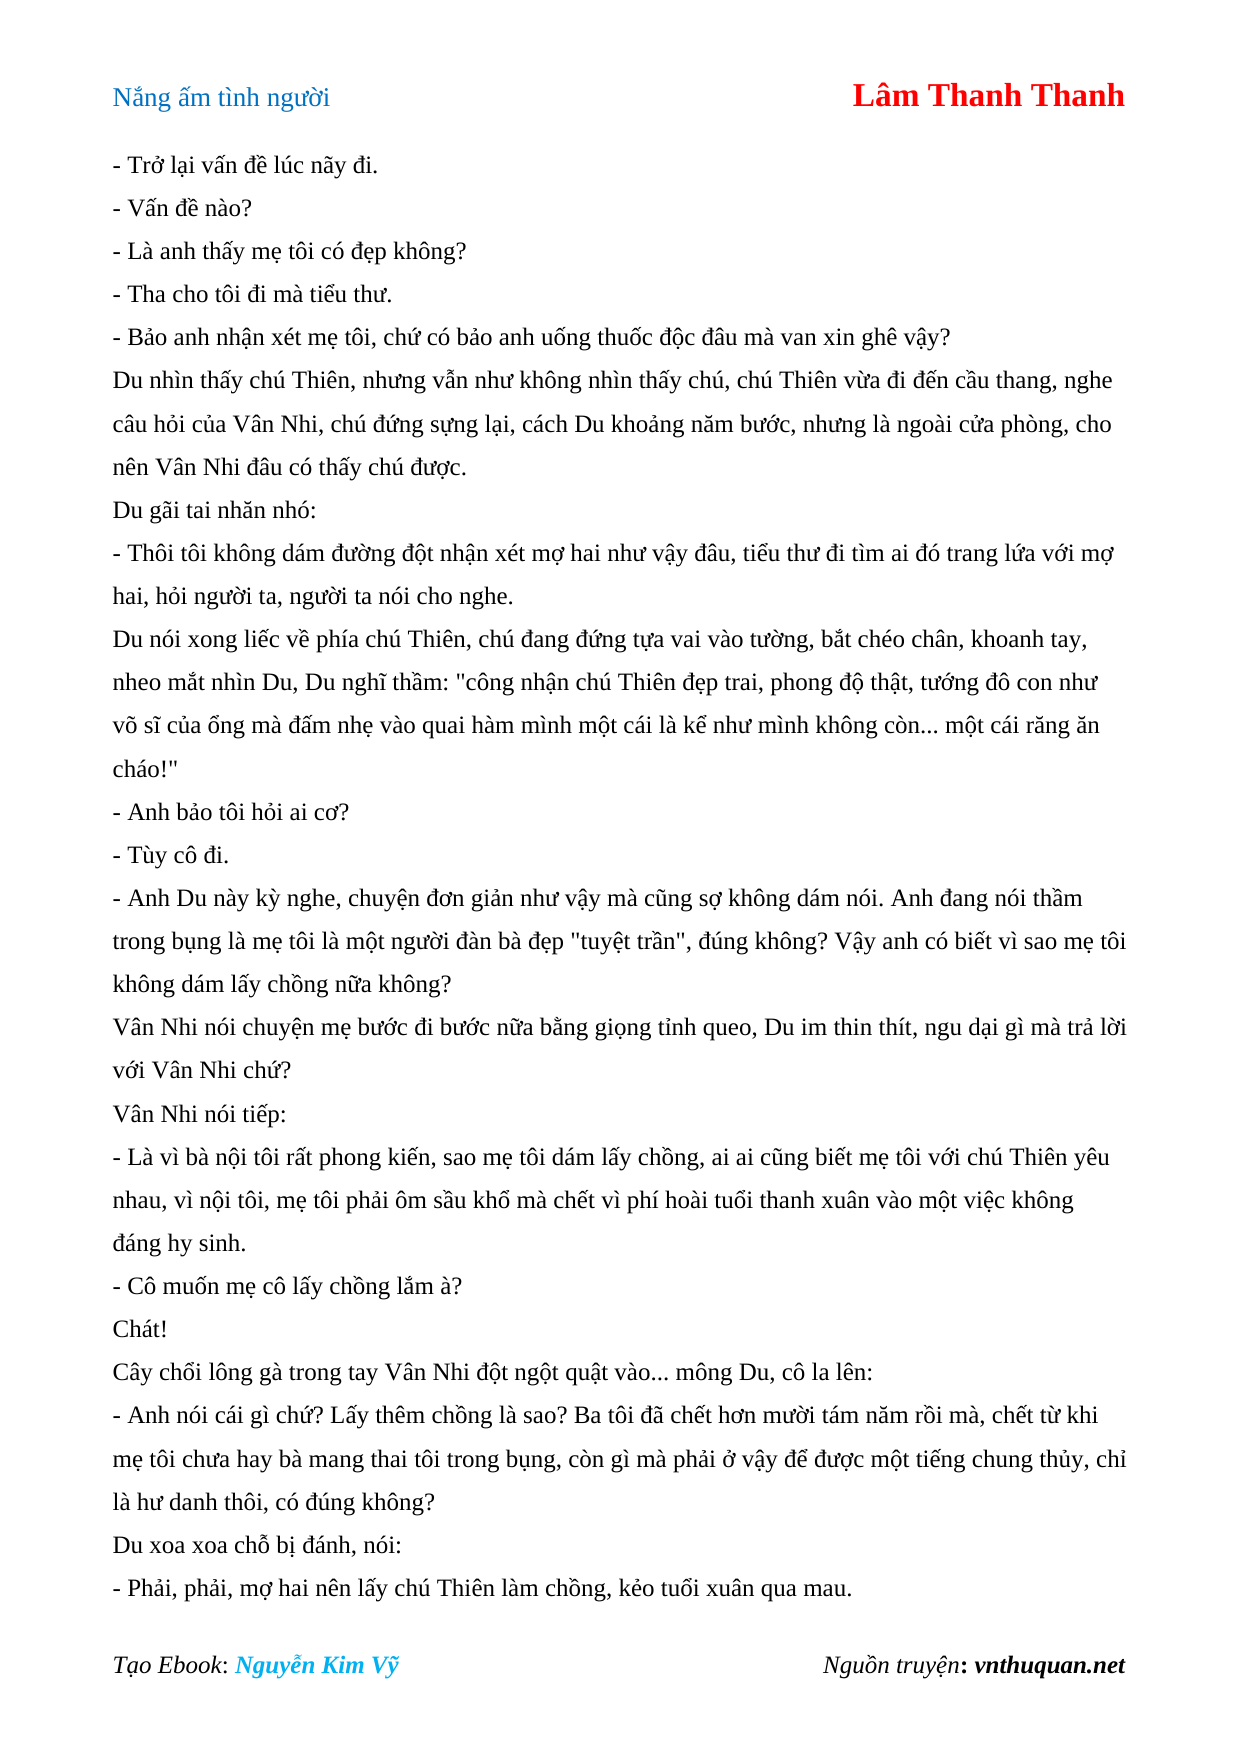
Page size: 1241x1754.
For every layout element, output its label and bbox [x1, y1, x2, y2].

text [112, 150, 1128, 1602]
